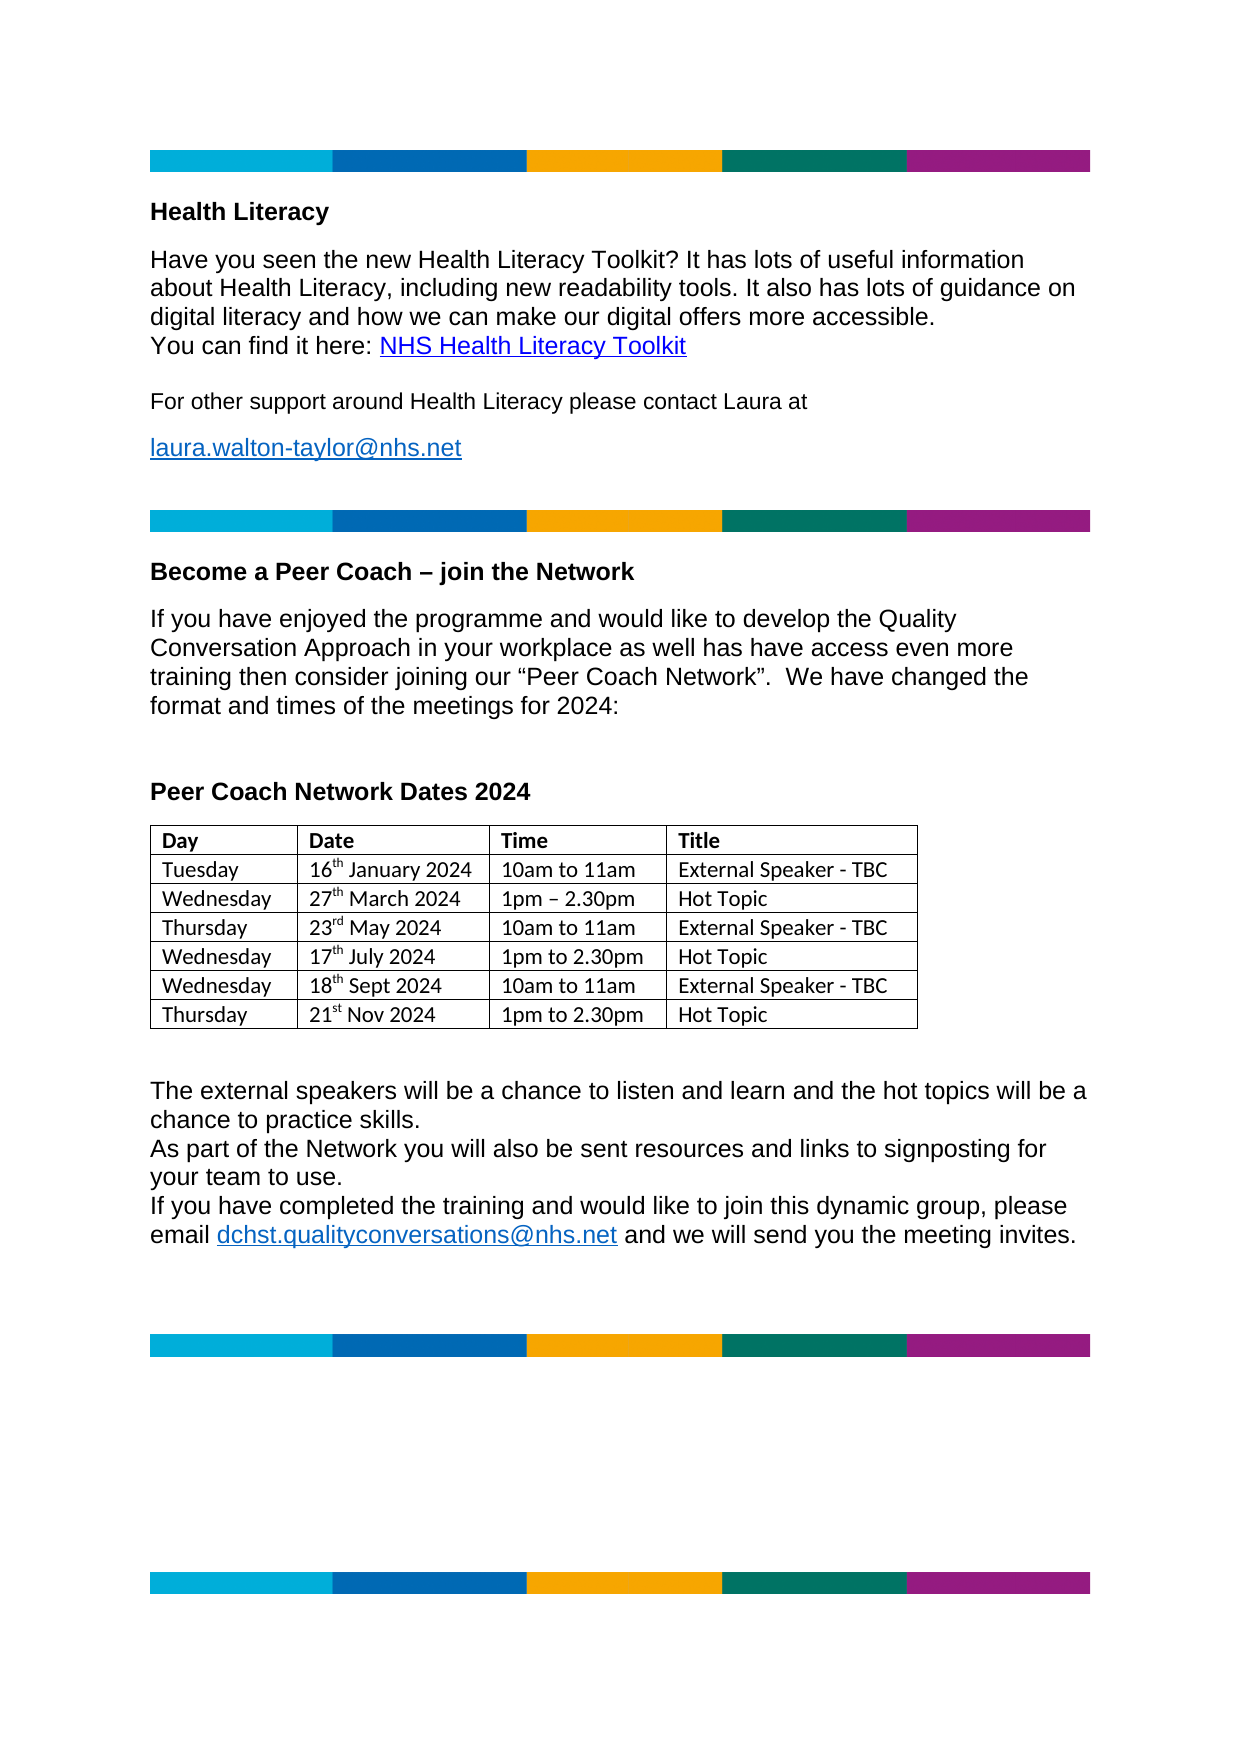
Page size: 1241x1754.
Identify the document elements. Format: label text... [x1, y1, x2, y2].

table_cell Hot Topic [667, 1000, 917, 1028]
text If you have completed the training and would like to join this dynamic group, please email dchst.qualityconversations@nhs.net and we will send you the meeting invites. [150, 1191, 1090, 1248]
table_cell Hot Topic [667, 942, 917, 970]
table_cell Wednesday [151, 942, 297, 970]
table_cell 10am to 11am [490, 971, 666, 999]
table_cell 23rd May 2024 [298, 913, 489, 941]
table_cell 27th March 2024 [298, 884, 489, 912]
picture [334, 1334, 1091, 1357]
table_cell Thursday [151, 1000, 297, 1028]
table_cell 17th July 2024 [298, 942, 489, 970]
table_header Time [490, 826, 666, 854]
table_cell 21st Nov 2024 [298, 1000, 489, 1028]
text If you have enjoyed the programme and would like to develop the Quality Conversation Approach in your workplace as well has have access even more training then consider joining our “Peer Coach Network”. We have changed the format and times of the meetings for 2024: [150, 604, 1090, 719]
table_cell 1pm to 2.30pm [490, 942, 666, 970]
table_cell 10am to 11am [490, 855, 666, 883]
table_cell External Speaker - TBC [667, 855, 917, 883]
text You can find it here: NHS Health Literacy Toolkit [150, 331, 1090, 359]
picture [334, 1572, 1091, 1594]
text laura.walton-taylor@nhs.net [150, 433, 1090, 462]
table_cell 16th January 2024 [298, 855, 489, 883]
table_cell Thursday [151, 913, 297, 941]
table_cell 10am to 11am [490, 913, 666, 941]
table_header Day [151, 826, 297, 854]
text Become a Peer Coach – join the Network [150, 557, 1090, 586]
table_cell 1pm to 2.30pm [490, 1000, 666, 1028]
table_cell External Speaker - TBC [667, 913, 917, 941]
table_cell Wednesday [151, 971, 297, 999]
table_cell Wednesday [151, 884, 297, 912]
text Have you seen the new Health Literacy Toolkit? It has lots of useful information about Health Literacy, including new readability tools. It also has lots of guidance on digital literacy and how we can make our digital offers more accessible. [150, 244, 1090, 331]
table_header Title [667, 826, 917, 854]
text Peer Coach Network Dates 2024 [150, 777, 1090, 806]
text The external speakers will be a chance to listen and learn and the hot topics will be a chance to practice skills. [150, 1076, 1090, 1133]
text Health Literacy [150, 197, 1090, 226]
table_cell 1pm – 2.30pm [490, 884, 666, 912]
text As part of the Network you will also be sent resources and links to signposting for your team to use. [150, 1133, 1090, 1191]
picture [334, 150, 1091, 172]
table_header Date [298, 826, 489, 854]
table_cell Tuesday [151, 855, 297, 883]
table_cell Hot Topic [667, 884, 917, 912]
picture [334, 510, 1091, 532]
table_cell 18th Sept 2024 [298, 971, 489, 999]
table_cell External Speaker - TBC [667, 971, 917, 999]
text For other support around Health Literacy please contact Laura at [150, 388, 1090, 415]
